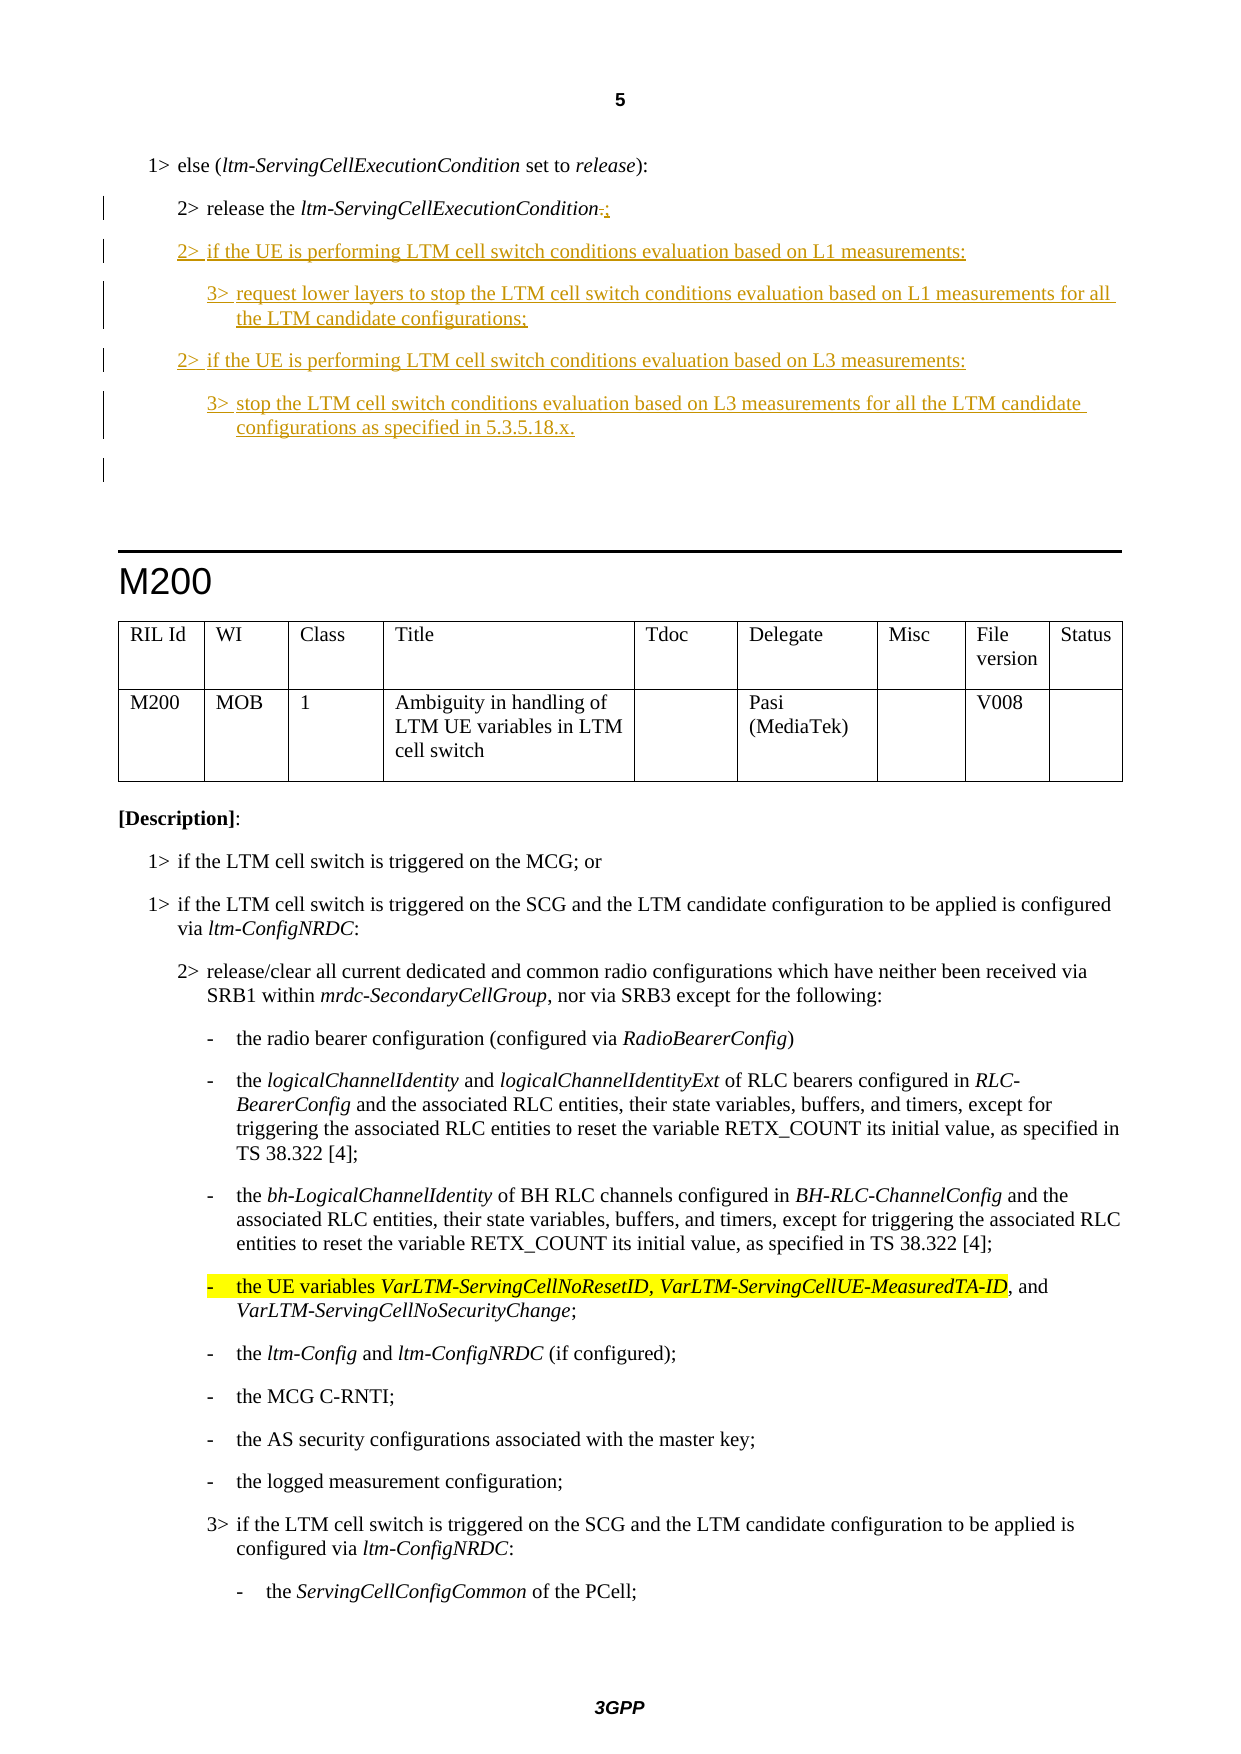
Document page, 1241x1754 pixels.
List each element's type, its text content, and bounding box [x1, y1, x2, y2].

text 2> release/clear all current dedicated and common radio configurations which have neither been received via SRB1 within mrdc-SecondaryCellGroup, nor via SRB3 except for the following: [177, 958, 1122, 1007]
table_cell [635, 690, 737, 781]
text - the ltm-Config and ltm-ConfigNRDC (if configured); [207, 1341, 1122, 1365]
text 1> if the LTM cell switch is triggered on the MCG; or [148, 849, 1122, 873]
text 3> if the LTM cell switch is triggered on the SCG and the LTM candidate configuration to be applied is configured via ltm-ConfigNRDC: [207, 1512, 1122, 1560]
text 1> else (ltm-ServingCellExecutionCondition set to release): [148, 153, 1122, 177]
table_header WI [205, 622, 288, 689]
table_header Delegate [738, 622, 877, 689]
text - the UE variables VarLTM-ServingCellNoResetID, VarLTM-ServingCellUE-MeasuredTA-ID, and VarLTM-ServingCellNoSecurityChange; [207, 1274, 1122, 1322]
text - the MCG C-RNTI; [207, 1384, 1122, 1408]
text - the logicalChannelIdentity and logicalChannelIdentityExt of RLC bearers configured in RLC-BearerConfig and the associated RLC entities, their state variables, buffers, and timers, except for triggering the associated RLC entities to reset the variable RETX_COUNT its initial value, as specified in TS 38.322 [4]; [207, 1068, 1122, 1164]
text [Description]: [118, 782, 1122, 830]
table_header File version [966, 622, 1049, 689]
text - the bh-LogicalChannelIdentity of BH RLC channels configured in BH-RLC-ChannelConfig and the associated RLC entities, their state variables, buffers, and timers, except for triggering the associated RLC entities to reset the variable RETX_COUNT its initial value, as specified in TS 38.322 [4]; [207, 1183, 1122, 1255]
subtitle M200 [118, 553, 1122, 602]
text 2> release the ltm-ServingCellExecutionCondition [177, 196, 1122, 220]
text - the radio bearer configuration (configured via RadioBearerConfig) [207, 1025, 1122, 1049]
text - the logged measurement configuration; [207, 1469, 1122, 1493]
table_cell [1050, 690, 1122, 781]
table_cell [878, 690, 965, 781]
table_header Class [289, 622, 383, 689]
table_cell MOB [205, 690, 288, 781]
text - the AS security configurations associated with the master key; [207, 1427, 1122, 1451]
table_cell 1 [289, 690, 383, 781]
table_cell Ambiguity in handling of LTM UE variables in LTM cell switch [384, 690, 634, 781]
table_header Tdoc [635, 622, 737, 689]
table_cell M200 [119, 690, 204, 781]
table_cell V008 [966, 690, 1049, 781]
table_header Status [1050, 622, 1122, 689]
table_header RIL Id [119, 622, 204, 689]
text - the ServingCellConfigCommon of the PCell; [236, 1579, 1122, 1603]
table_header Title [384, 622, 634, 689]
table_header Misc [878, 622, 965, 689]
text 1> if the LTM cell switch is triggered on the SCG and the LTM candidate configuration to be applied is configured via ltm-ConfigNRDC: [148, 892, 1122, 940]
table_cell Pasi (MediaTek) [738, 690, 877, 781]
